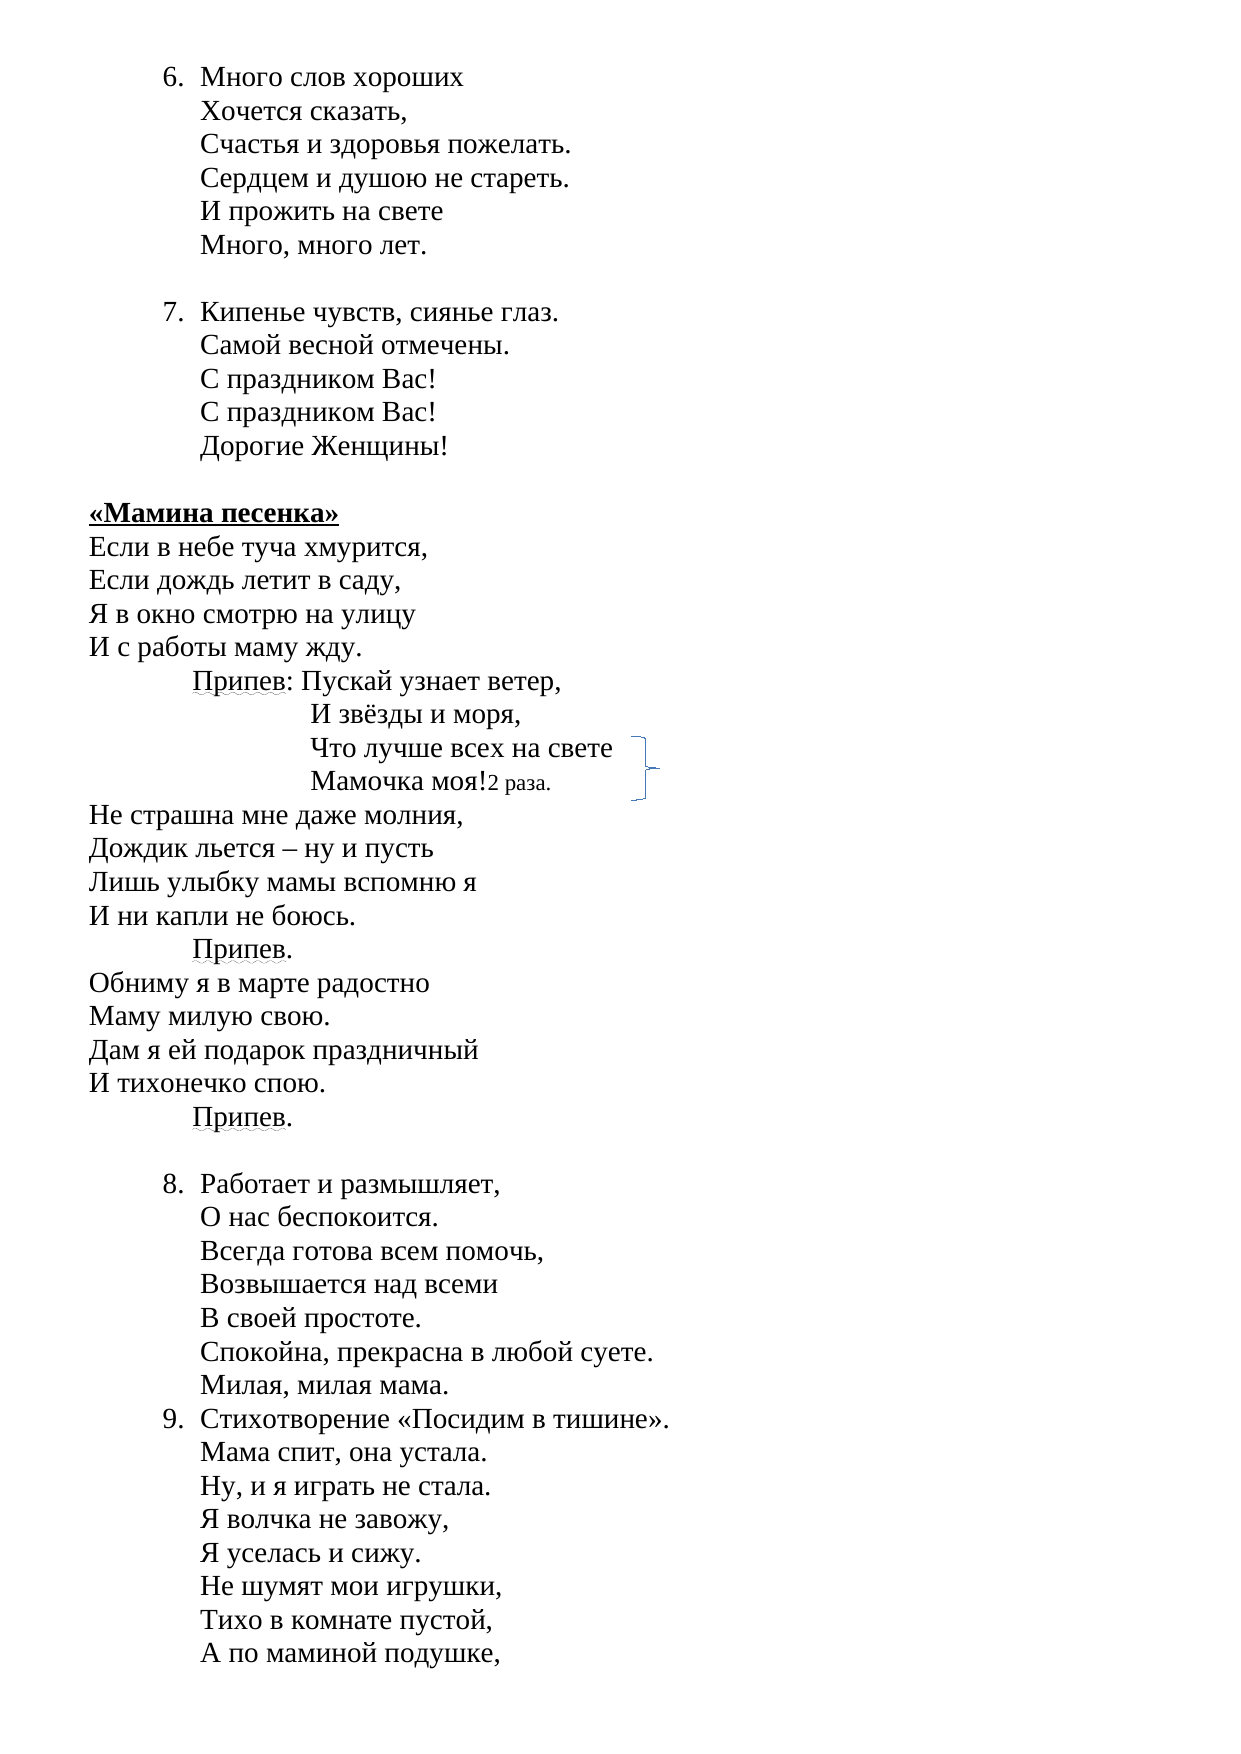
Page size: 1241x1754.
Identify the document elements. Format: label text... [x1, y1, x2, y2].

list Что лучше всех на свете [310, 730, 1152, 763]
list Мама спит, она устала. [200, 1434, 1152, 1468]
list Много слов хороших [162, 59, 1152, 93]
list И тихонечко спою. [89, 1065, 1152, 1099]
list Мамочка моя!2 раза. [310, 763, 1152, 797]
list Много, много лет. [200, 227, 1152, 260]
list Милая, милая мама. [200, 1367, 1152, 1401]
list А по маминой подушке, [200, 1636, 1152, 1669]
list Спокойна, прекрасна в любой суете. [200, 1334, 1152, 1367]
list Дам я ей подарок праздничный [89, 1032, 1152, 1065]
list С праздником Вас! [200, 361, 1152, 394]
list Если дождь летит в саду, [89, 562, 1152, 596]
list Маму милую свою. [89, 998, 1152, 1032]
list И звёзды и моря, [310, 696, 1152, 730]
list Дождик льется – ну и пусть [89, 831, 1152, 864]
list Я уселась и сижу. [200, 1535, 1152, 1568]
list Ну, и я играть не стала. [200, 1468, 1152, 1501]
list Самой весной отмечены. [200, 327, 1152, 361]
list Сердцем и душою не стареть. [200, 160, 1152, 193]
list О нас беспокоится. [200, 1199, 1152, 1233]
list Всегда готова всем помочь, [200, 1233, 1152, 1267]
list С праздником Вас! [200, 394, 1152, 428]
list Счастья и здоровья пожелать. [200, 126, 1152, 160]
list Кипенье чувств, сиянье глаз. [162, 294, 1152, 327]
list Дорогие Женщины! [200, 428, 1152, 462]
list Не страшна мне даже молния, [89, 797, 1152, 831]
list Не шумят мои игрушки, [200, 1568, 1152, 1602]
list Припев. [192, 1099, 1152, 1132]
list Я в окно смотрю на улицу [89, 596, 1152, 629]
list Припев. [192, 931, 1152, 965]
list Тихо в комнате пустой, [200, 1602, 1152, 1636]
list Хочется сказать, [200, 93, 1152, 126]
list И с работы маму жду. [89, 629, 1152, 663]
list Стихотворение «Посидим в тишине». [162, 1401, 1152, 1434]
list И прожить на свете [200, 193, 1152, 227]
list Припев: Пускай узнает ветер, [192, 663, 1152, 696]
list Лишь улыбку мамы вспомню я [89, 864, 1152, 898]
list Если в небе туча хмурится, [89, 529, 1152, 562]
list Я волчка не завожу, [200, 1501, 1152, 1535]
list И ни капли не боюсь. [89, 898, 1152, 931]
list В своей простоте. [200, 1300, 1152, 1334]
list Работает и размышляет, [162, 1166, 1152, 1199]
list Возвышается над всеми [200, 1267, 1152, 1300]
list Обниму я в марте радостно [89, 965, 1152, 998]
list «Мамина песенка» [89, 495, 1152, 529]
